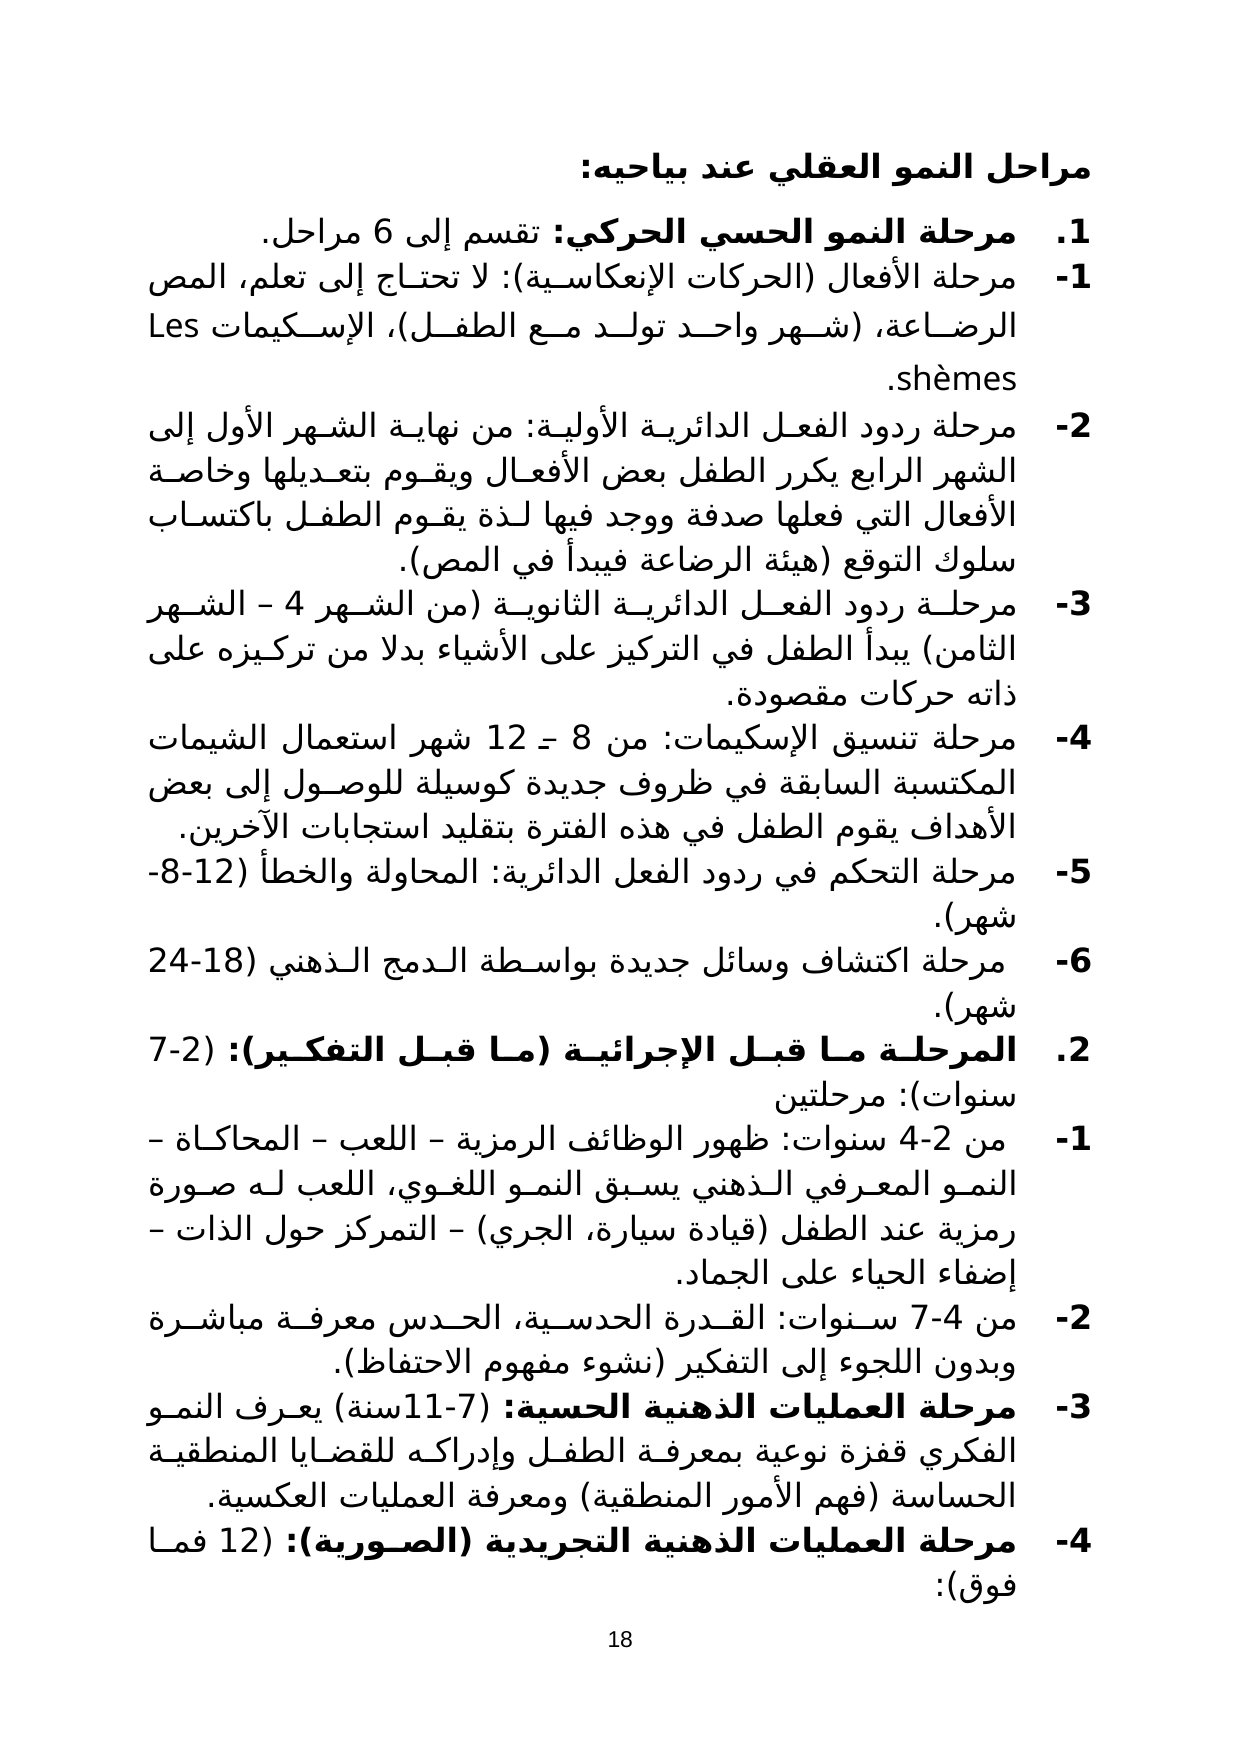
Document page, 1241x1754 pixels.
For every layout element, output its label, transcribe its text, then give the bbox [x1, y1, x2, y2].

list مرحلة اكتشاف وسائل جديدة بواسطة الدمج الذهني (18-24 شهر). [148, 942, 1055, 1025]
list مرحلة ردود الفعل الدائرية الثانوية (من الشهر 4 – الشهر الثامن) يبدأ الطفل في التركيز على الأشياء بدلا من تركيزه على ذاته حركات مقصودة. [148, 585, 1055, 713]
list مرحلة العمليات الذهنية التجريدية (الصورية): (12 فما فوق): [148, 1521, 1055, 1604]
text مراحل النمو العقلي عند بياحيه: [148, 148, 1093, 186]
list مرحلة تنسيق الإسكيمات: من 8 – 12 شهر استعمال الشيمات المكتسبة السابقة في ظروف جديدة كوسيلة للوصول إلى بعض الأهداف يقوم الطفل في هذه الفترة بتقليد استجابات الآخرين. [148, 719, 1055, 847]
list مرحلة ردود الفعل الدائرية الأولية: من نهاية الشهر الأول إلى الشهر الرابع يكرر الطفل بعض الأفعال ويقوم بتعديلها وخاصة الأفعال التي فعلها صدفة ووجد فيها لذة يقوم الطفل باكتساب سلوك التوقع (هيئة الرضاعة فيبدأ في المص). [148, 407, 1055, 579]
list مرحلة النمو الحسي الحركي: تقسم إلى 6 مراحل. [148, 213, 1055, 252]
list مرحلة التحكم في ردود الفعل الدائرية: المحاولة والخطأ (12-8-شهر). [148, 852, 1055, 936]
list مرحلة العمليات الذهنية الحسية: (7-11سنة) يعرف النمو الفكري قفزة نوعية بمعرفة الطفل وإدراكه للقضايا المنطقية الحساسة (فهم الأمور المنطقية) ومعرفة العمليات العكسية. [148, 1387, 1055, 1515]
list مرحلة الأفعال (الحركات الإنعكاسية): لا تحتاج إلى تعلم، المص الرضاعة، (شهر واحد تولد مع الطفل)، الإسكيمات Les shèmes. [148, 258, 1055, 400]
list من 4-7 سنوات: القدرة الحدسية، الحدس معرفة مباشرة وبدون اللجوء إلى التفكير (نشوء مفهوم الاحتفاظ). [148, 1298, 1055, 1382]
list المرحلة ما قبل الإجرائية (ما قبل التفكير): (2-7 سنوات): مرحلتين [148, 1031, 1055, 1114]
list من 2-4 سنوات: ظهور الوظائف الرمزية – اللعب – المحاكاة – النمو المعرفي الذهني يسبق النمو اللغوي، اللعب له صورة رمزية عند الطفل (قيادة سيارة، الجري) – التمركز حول الذات – إضفاء الحياء على الجماد. [148, 1120, 1055, 1292]
